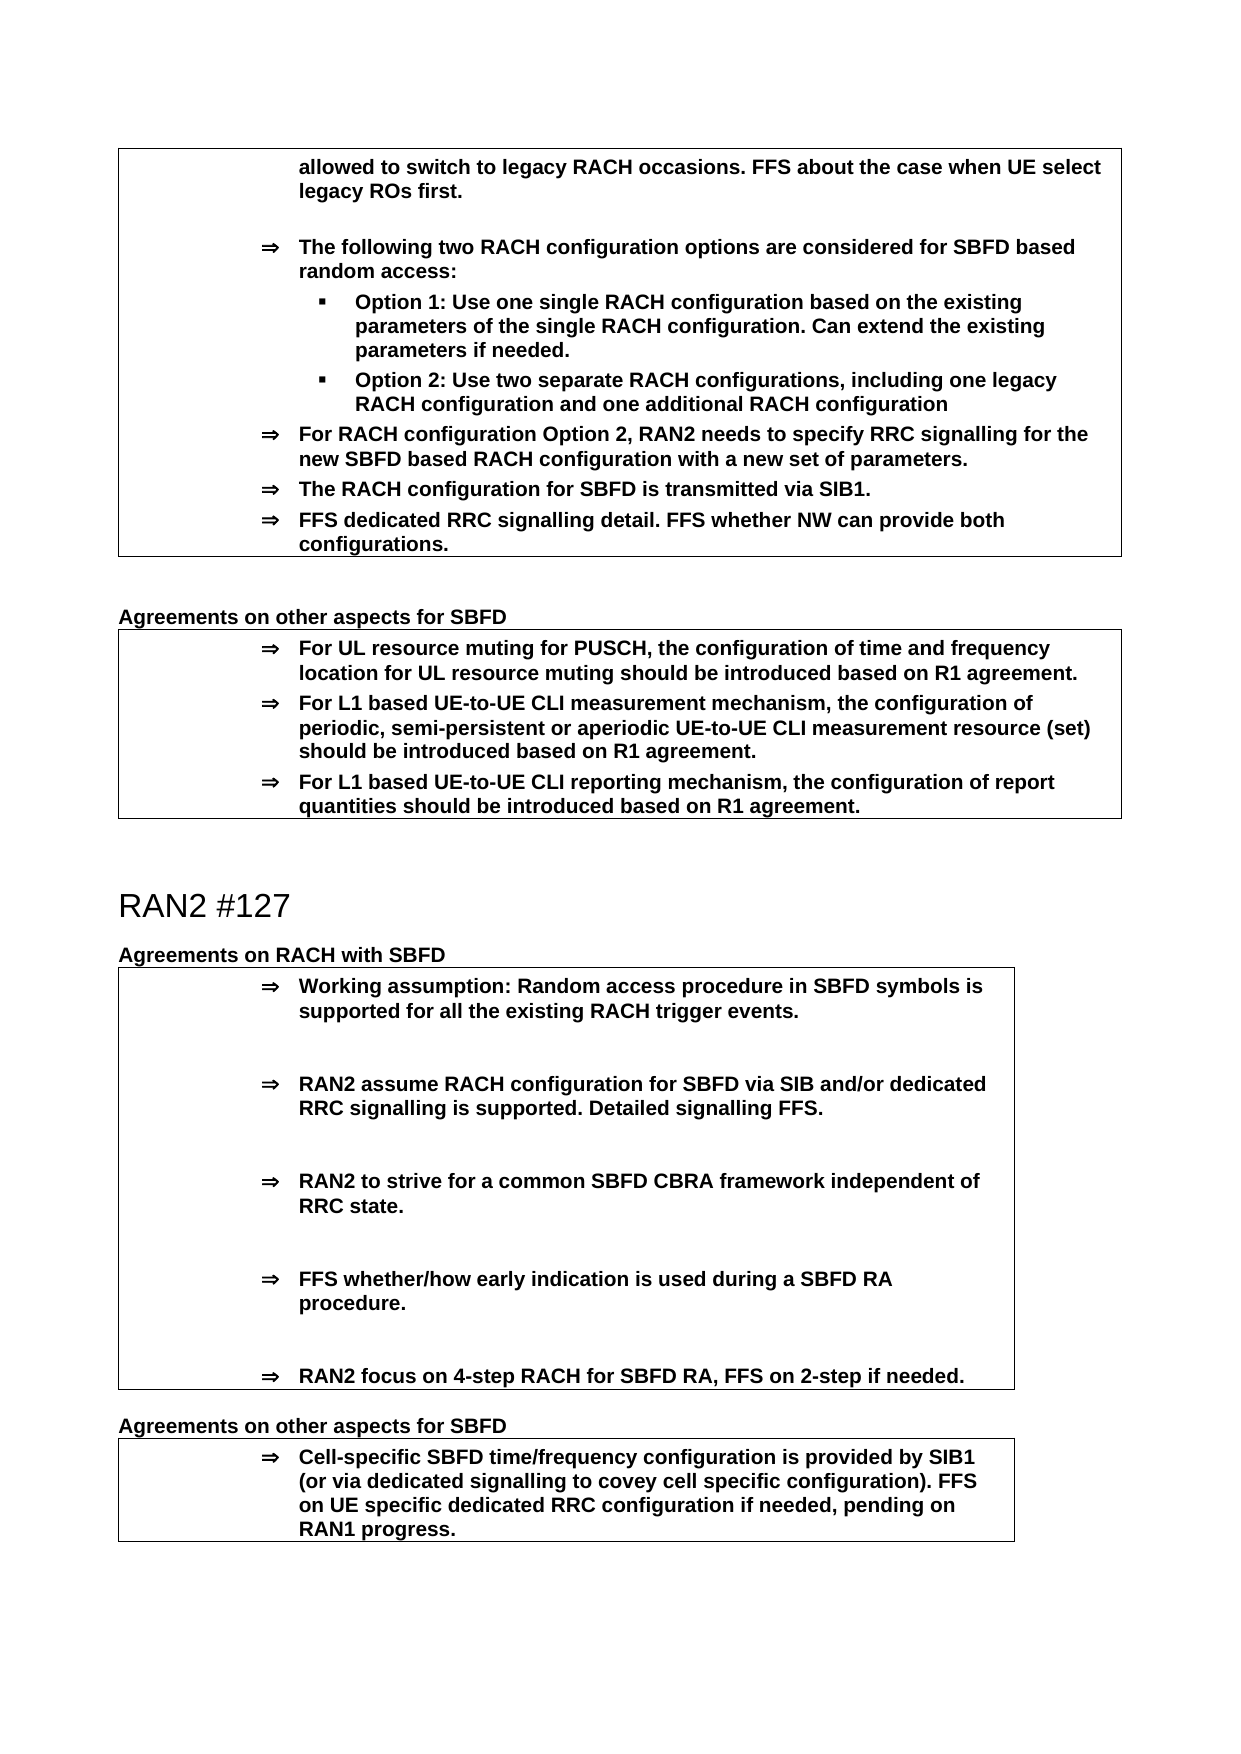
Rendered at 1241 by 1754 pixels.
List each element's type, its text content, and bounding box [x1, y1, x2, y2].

table_header Working assumption: Random access procedure in SBFD symbols is supported for all the existing RACH trigger events. RAN2 assume RACH configuration for SBFD via SIB and/or dedicated RRC signalling is supported. Detailed signalling FFS. RAN2 to strive for a common SBFD CBRA framework independent of RRC state. FFS whether/how early indication is used during a SBFD RA procedure. RAN2 focus on 4-step RACH for SBFD RA, FFS on 2-step if needed. [119, 968, 1014, 1388]
text Agreements on other aspects for SBFD [118, 1413, 1122, 1437]
table_header Cell-specific SBFD time/frequency configuration is provided by SIB1 (or via dedicated signalling to covey cell specific configuration). FFS on UE specific dedicated RRC configuration if needed, pending on RAN1 progress. [119, 1439, 1014, 1541]
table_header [119, 149, 1121, 556]
text Agreements on RACH with SBFD [118, 943, 1122, 967]
text Agreements on other aspects for SBFD [118, 605, 1122, 629]
subtitle RAN2 #127 [118, 886, 1122, 924]
table_header For UL resource muting for PUSCH, the configuration of time and frequency location for UL resource muting should be introduced based on R1 agreement. For L1 based UE-to-UE CLI measurement mechanism, the configuration of periodic, semi-persistent or aperiodic UE-to-UE CLI measurement resource (set) should be introduced based on R1 agreement. For L1 based UE-to-UE CLI reporting mechanism, the configuration of report quantities should be introduced based on R1 agreement. [119, 630, 1121, 818]
